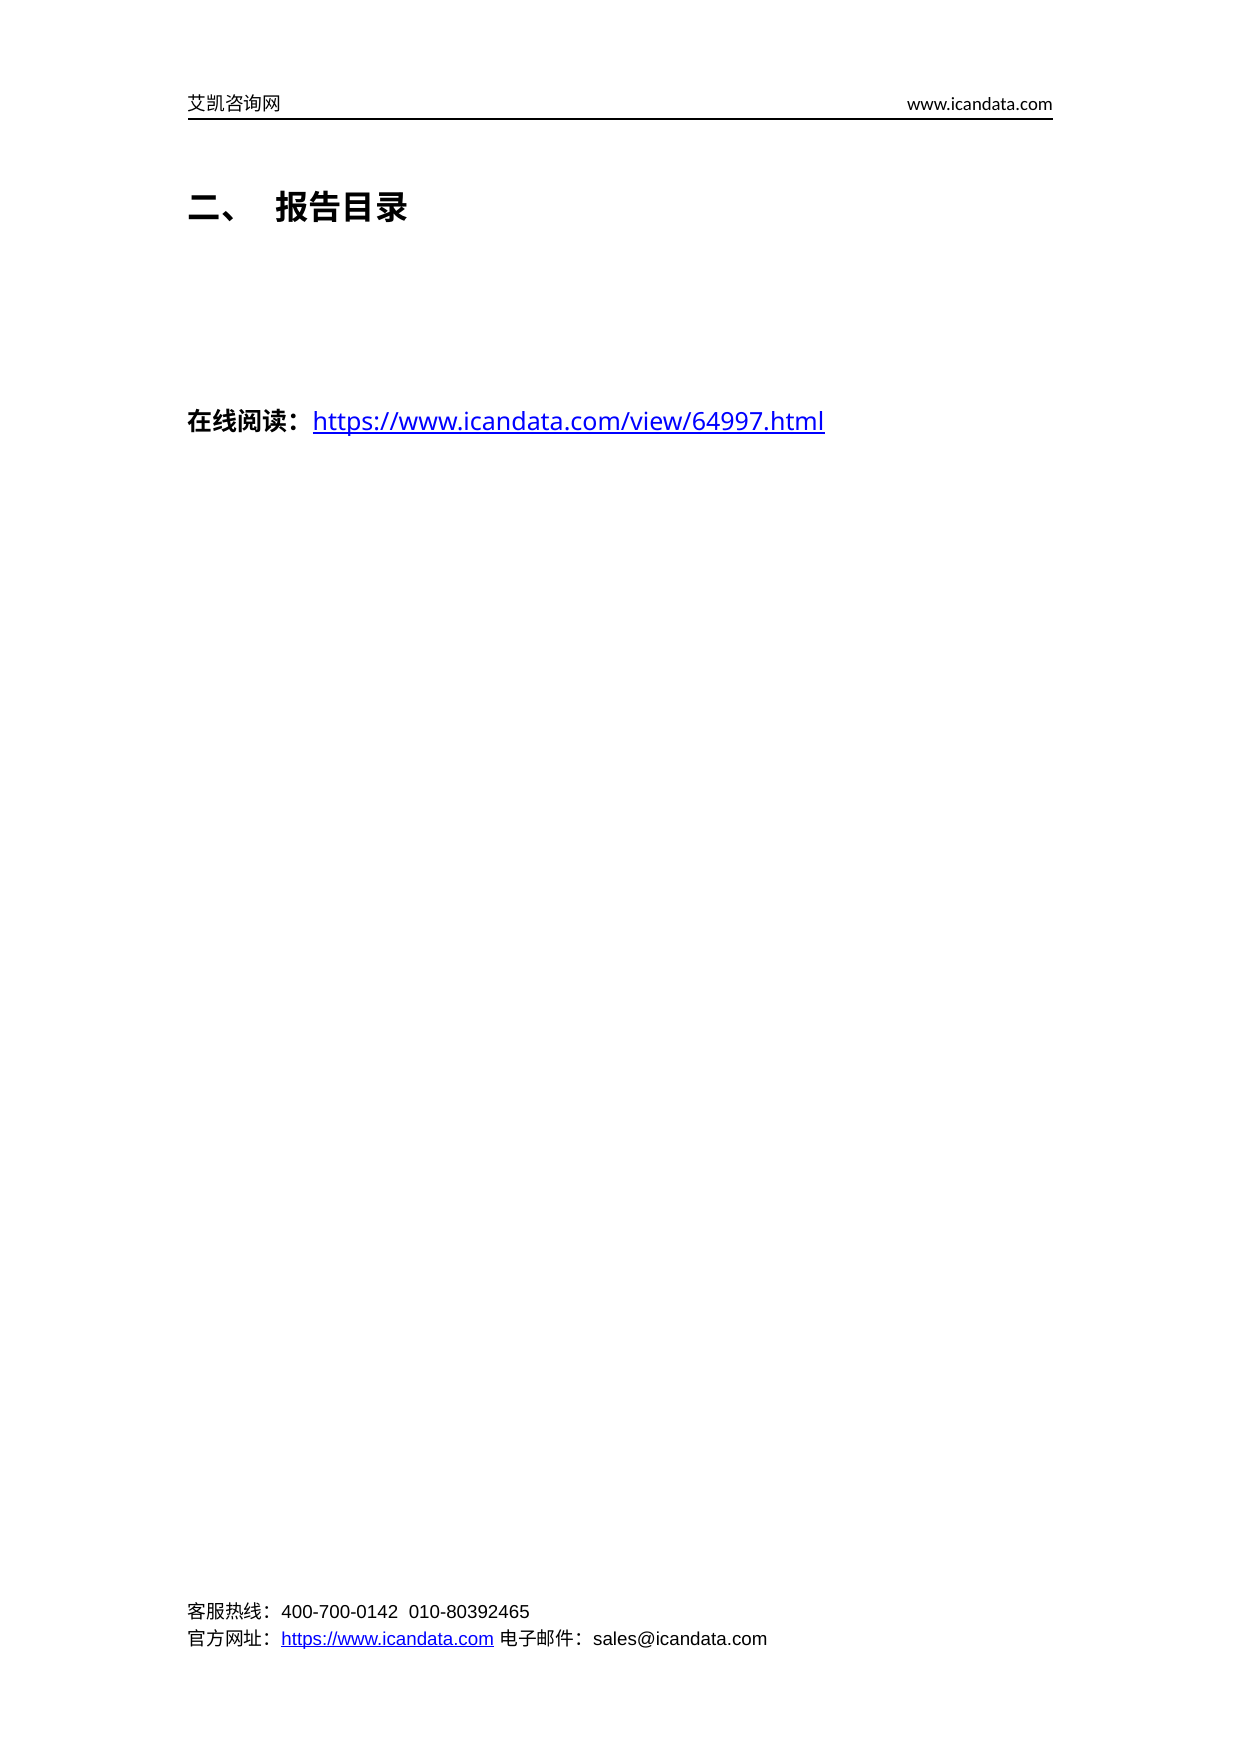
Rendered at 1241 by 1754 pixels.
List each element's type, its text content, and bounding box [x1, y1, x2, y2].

subtitle 报告目录 [187, 172, 1053, 237]
text 在线阅读：https://www.icandata.com/view/64997.html [187, 387, 1053, 452]
